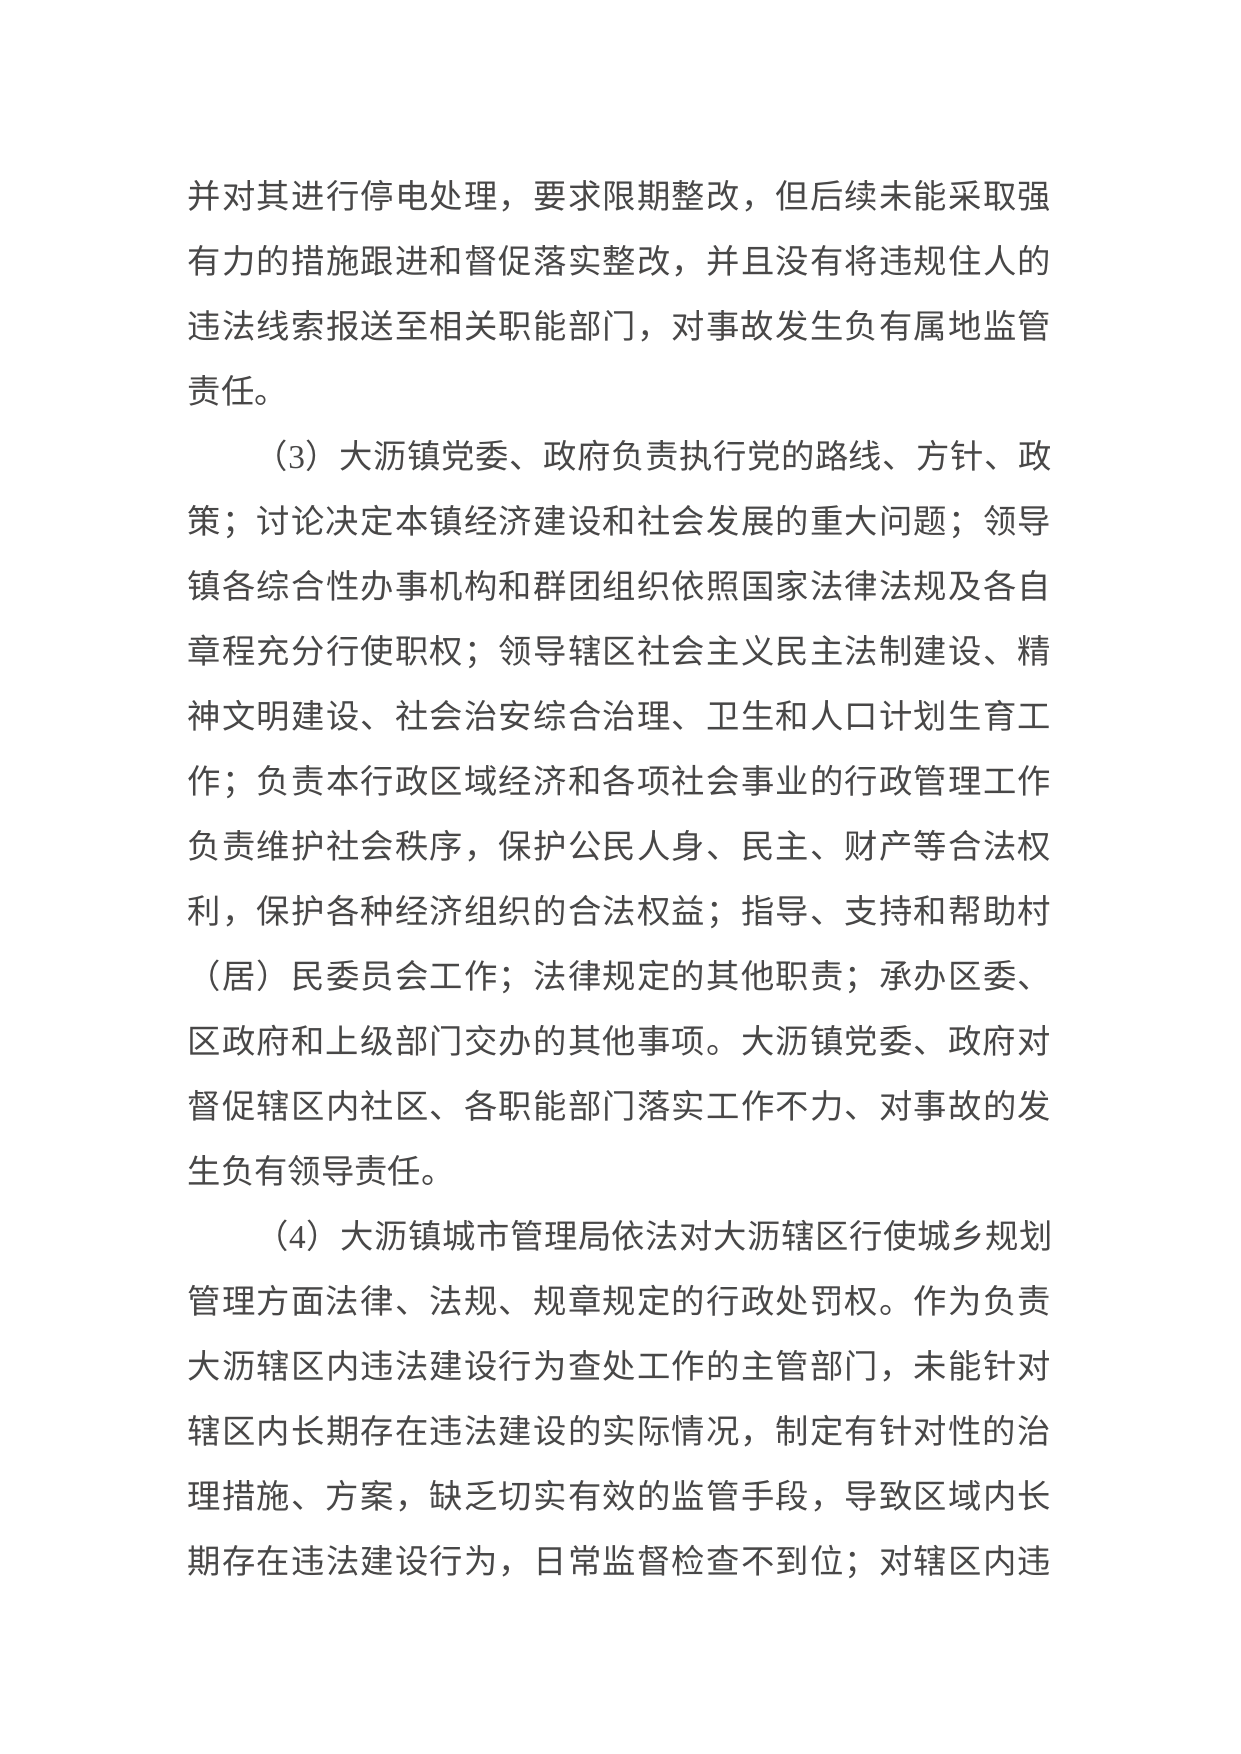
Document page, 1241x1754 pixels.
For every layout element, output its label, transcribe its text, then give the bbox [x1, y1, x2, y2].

text （3）大沥镇党委、政府负责执行党的路线、方针、政策；讨论决定本镇经济建设和社会发展的重大问题；领导镇各综合性办事机构和群团组织依照国家法律法规及各自章程充分行使职权；领导辖区社会主义民主法制建设、精神文明建设、社会治安综合治理、卫生和人口计划生育工作；负责本行政区域经济和各项社会事业的行政管理工作；负责维护社会秩序，保护公民人身、民主、财产等合法权利，保护各种经济组织的合法权益；指导、支持和帮助村（居）民委员会工作；法律规定的其他职责；承办区委、区政府和上级部门交办的其他事项。大沥镇党委、政府对督促辖区内社区、各职能部门落实工作不力、对事故的发生负有领导责任。 [187, 422, 1053, 1202]
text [187, 162, 1053, 422]
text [187, 1202, 1053, 1592]
